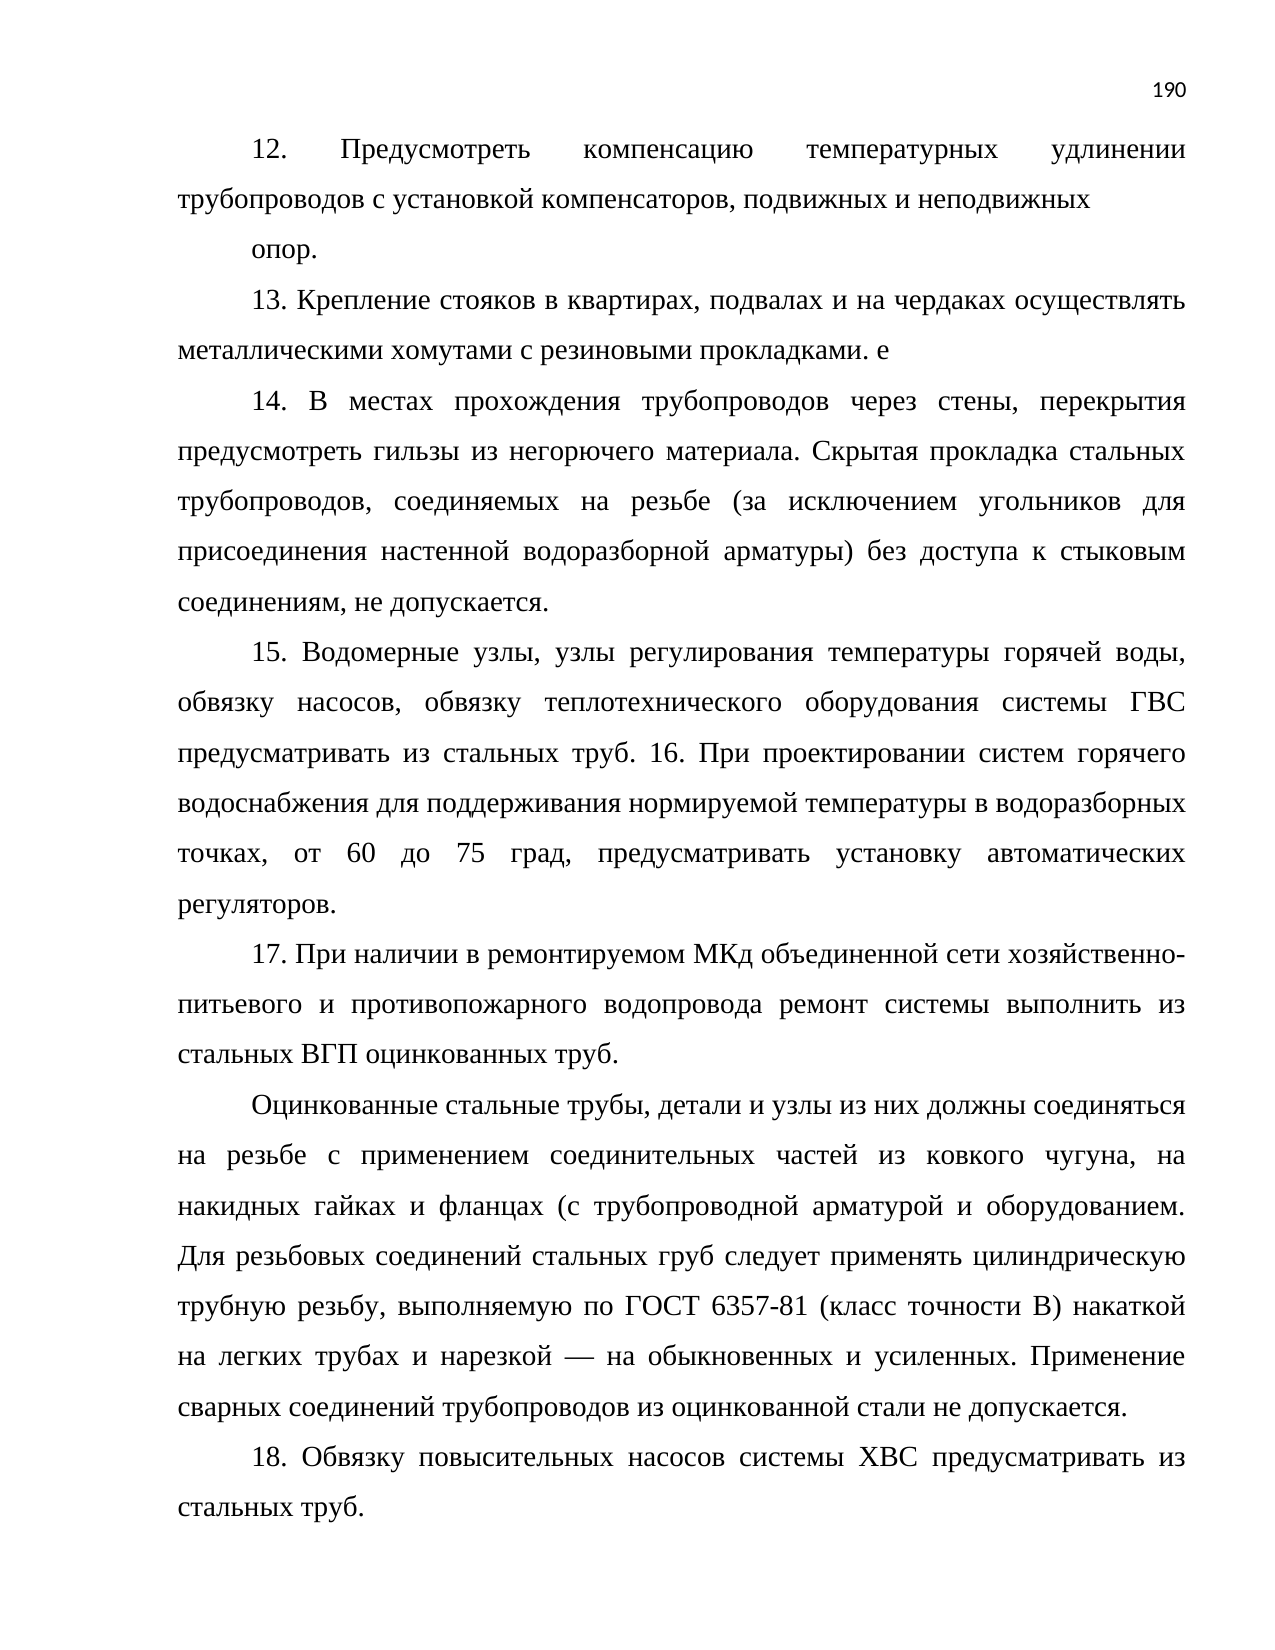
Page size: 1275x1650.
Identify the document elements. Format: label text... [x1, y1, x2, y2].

text Оцинкованные стальные трубы, детали и узлы из них должны соединяться на резьбе с применением соединительных частей из ковкого чугуна, на накидных гайках и фланцах (с трубопроводной арматурой и оборудованием. Для резьбовых соединений стальных груб следует применять цилиндрическую трубную резьбу, выполняемую по ГОСТ 6357-81 (класс точности В) накаткой на легких трубах и нарезкой — на обыкновенных и усиленных. Применение сварных соединений трубопроводов из оцинкованной стали не допускается. [177, 1087, 1186, 1422]
text 13. Крепление стояков в квартирах, подвалах и на чердаках осуществлять металлическими хомутами с резиновыми прокладками. е [177, 282, 1186, 366]
text 18. Обвязку повысительных насосов системы ХВС предусматривать из стальных труб. [177, 1439, 1186, 1523]
text 14. В местах прохождения трубопроводов через стены, перекрытия предусмотреть гильзы из негорючего материала. Скрытая прокладка стальных трубопроводов, соединяемых на резьбе (за исключением угольников для присоединения настенной водоразборной арматуры) без доступа к стыковым соединениям, не допускается. [177, 383, 1186, 617]
text опор. [177, 232, 1186, 265]
text 15. Водомерные узлы, узлы регулирования температуры горячей воды, обвязку насосов, обвязку теплотехнического оборудования системы ГВС предусматривать из стальных труб. 16. При проектировании систем горячего водоснабжения для поддерживания нормируемой температуры в водоразборных точках, от 60 до 75 град, предусматривать установку автоматических регуляторов. [177, 634, 1186, 919]
text 17. При наличии в ремонтируемом МКд объединенной сети хозяйственно-питьевого и противопожарного водопровода ремонт системы выполнить из стальных ВГП оцинкованных труб. [177, 936, 1186, 1070]
text 12. Предусмотреть компенсацию температурных удлинении трубопроводов с установкой компенсаторов, подвижных и неподвижных [177, 131, 1186, 215]
